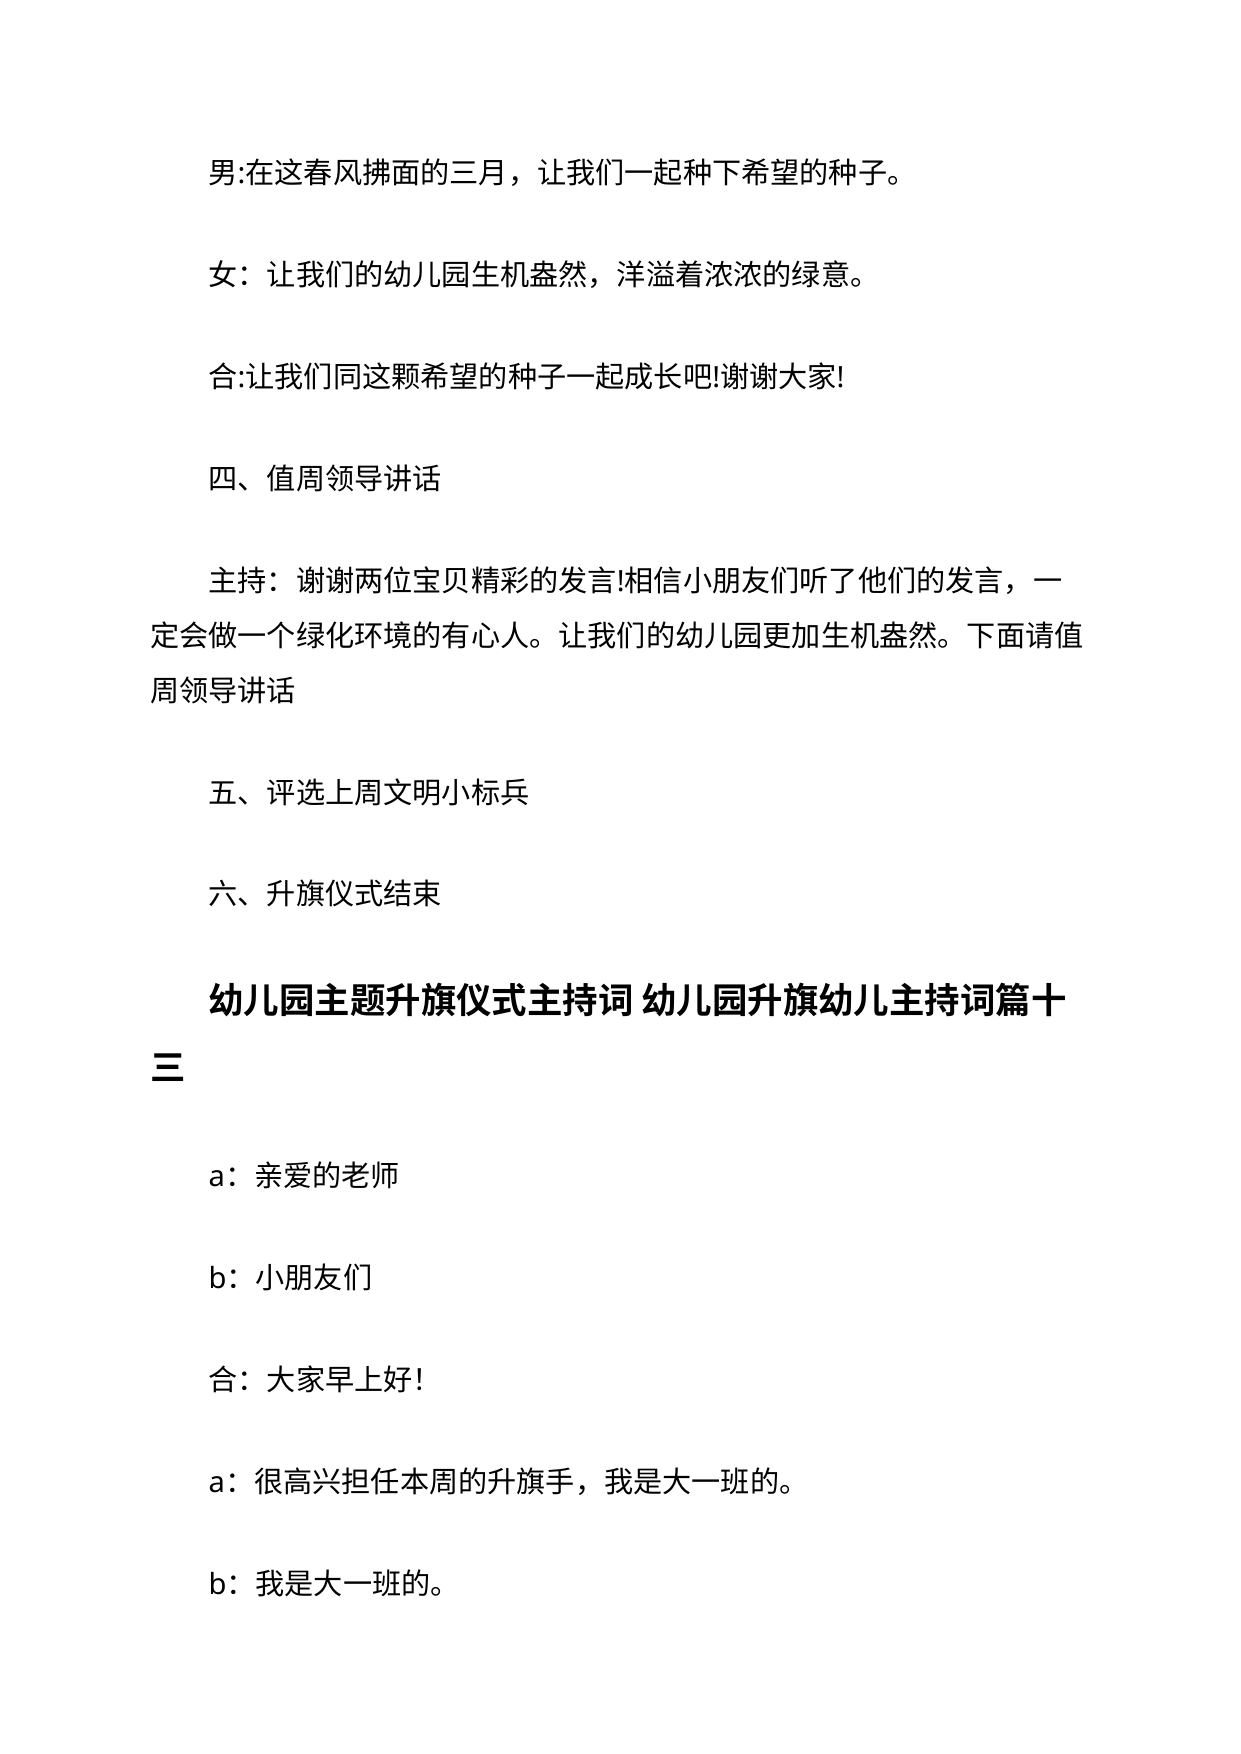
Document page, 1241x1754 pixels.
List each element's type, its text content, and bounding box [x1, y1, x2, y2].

text 主持：谢谢两位宝贝精彩的发言!相信小朋友们听了他们的发言，一定会做一个绿化环境的有心人。让我们的幼儿园更加生机盎然。下面请值周领导讲话 [150, 557, 1090, 710]
text 六、升旗仪式结束 [150, 871, 1090, 913]
text b：小朋友们 [150, 1255, 1090, 1297]
text 合：大家早上好！ [150, 1357, 1090, 1399]
text 合:让我们同这颗希望的种子一起成长吧!谢谢大家! [150, 354, 1090, 396]
text 幼儿园主题升旗仪式主持词 幼儿园升旗幼儿主持词篇十三 [150, 973, 1090, 1091]
text 四、值周领导讲话 [150, 456, 1090, 498]
text b：我是大一班的。 [150, 1560, 1090, 1603]
text a：很高兴担任本周的升旗手，我是大一班的。 [150, 1458, 1090, 1501]
text 女：让我们的幼儿园生机盎然，洋溢着浓浓的绿意。 [150, 252, 1090, 294]
text a：亲爱的老师 [150, 1153, 1090, 1195]
text 五、评选上周文明小标兵 [150, 769, 1090, 811]
text 男:在这春风拂面的三月，让我们一起种下希望的种子。 [150, 150, 1090, 192]
